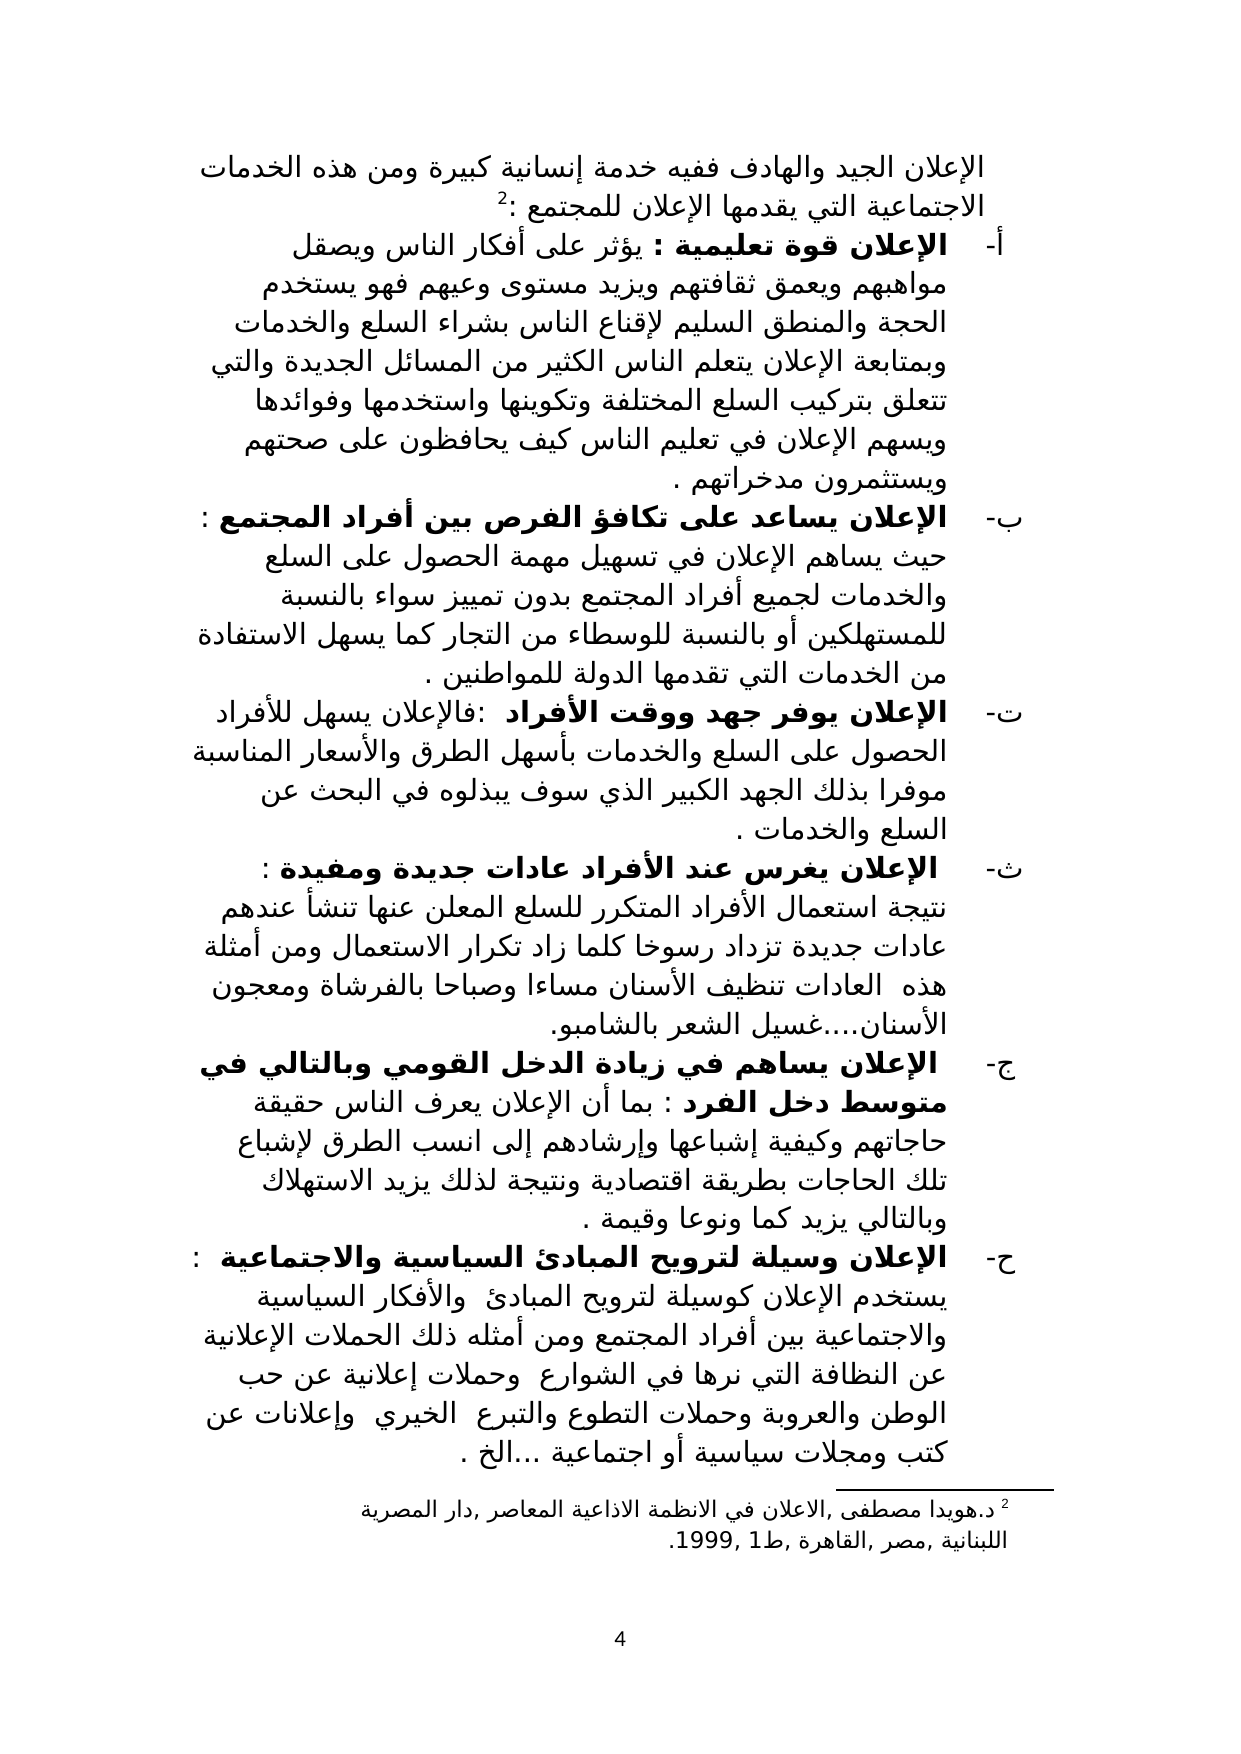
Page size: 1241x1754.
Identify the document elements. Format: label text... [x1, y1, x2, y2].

list الإعلان وسيلة لترويح المبادئ السياسية والاجتماعية : يستخدم الإعلان كوسيلة لترويح المبادئ والأفكار السياسية والاجتماعية بين أفراد المجتمع ومن أمثله ذلك الحملات الإعلانية عن النظافة التي نرها في الشوارع وحملات إعلانية عن حب الوطن والعروبة وحملات التطوع والتبرع الخيري وإعلانات عن كتب ومجلات سياسية أو اجتماعية ...الخ . [187, 1241, 986, 1469]
list الإعلان قوة تعليمية : يؤثر على أفكار الناس ويصقل مواهبهم ويعمق ثقافتهم ويزيد مستوى وعيهم فهو يستخدم الحجة والمنطق السليم لإقناع الناس بشراء السلع والخدمات وبمتابعة الإعلان يتعلم الناس الكثير من المسائل الجديدة والتي تتعلق بتركيب السلع المختلفة وتكوينها واستخدمها وفوائدها ويسهم الإعلان في تعليم الناس كيف يحافظون على صحتهم ويستثمرون مدخراتهم . [187, 228, 986, 496]
list الإعلان يغرس عند الأفراد عادات جديدة ومفيدة : نتيجة استعمال الأفراد المتكرر للسلع المعلن عنها تنشأ عندهم عادات جديدة تزداد رسوخا كلما زاد تكرار الاستعمال ومن أمثلة هذه العادات تنظيف الأسنان مساءا وصباحا بالفرشاة ومعجون الأسنان....غسيل الشعر بالشامبو. [187, 851, 986, 1041]
list الإعلان يساهم في زيادة الدخل القومي وبالتالي في متوسط دخل الفرد : بما أن الإعلان يعرف الناس حقيقة حاجاتهم وكيفية إشباعها وإرشادهم إلى انسب الطرق لإشباع تلك الحاجات بطريقة اقتصادية ونتيجة لذلك يزيد الاستهلاك وبالتالي يزيد كما ونوعا وقيمة . [187, 1046, 986, 1236]
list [187, 150, 986, 223]
list الإعلان يوفر جهد ووقت الأفراد :فالإعلان يسهل للأفراد الحصول على السلع والخدمات بأسهل الطرق والأسعار المناسبة موفرا بذلك الجهد الكبير الذي سوف يبذلوه في البحث عن السلع والخدمات . [187, 695, 986, 846]
list الإعلان يساعد على تكافؤ الفرص بين أفراد المجتمع : حيث يساهم الإعلان في تسهيل مهمة الحصول على السلع والخدمات لجميع أفراد المجتمع بدون تمييز سواء بالنسبة للمستهلكين أو بالنسبة للوسطاء من التجار كما يسهل الاستفادة من الخدمات التي تقدمها الدولة للمواطنين . [187, 501, 986, 690]
